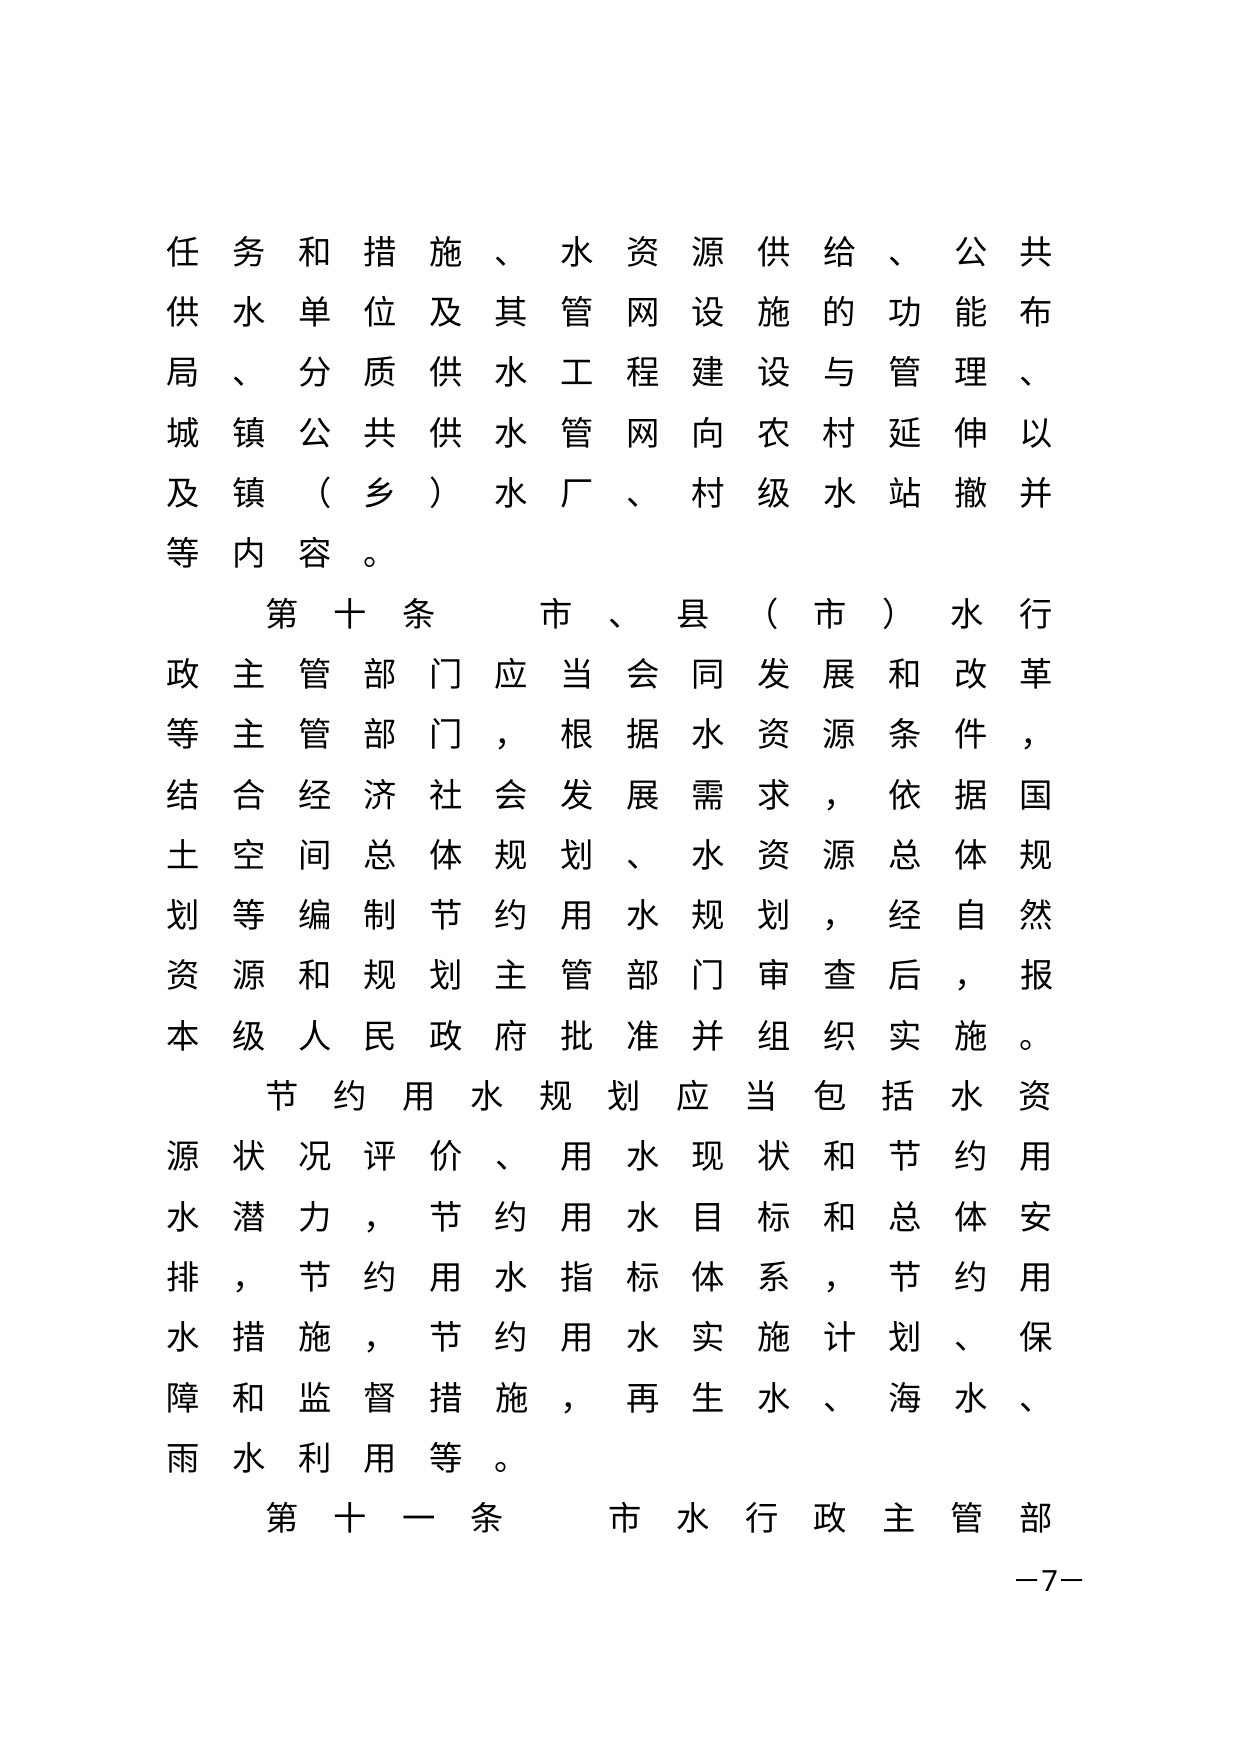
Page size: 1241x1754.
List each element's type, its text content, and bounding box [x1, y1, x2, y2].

text 第十一条 市水行政主管部门应当依据市区供水专项规划，会同市住房和城乡建设等主管部门统筹制定市级供水设施年度建设和改造计划，由市住房和城乡建设、水行政等主管部门以及有关区人民政府按照各自职责组织实施。 [167, 1486, 1085, 1546]
text 第十条 市、县（市）水行政主管部门应当会同发展和改革等主管部门，根据水资源条件，结合经济社会发展需求，依据国土空间总体规划、水资源总体规划等编制节约用水规划，经自然资源和规划主管部门审查后，报本级人民政府批准并组织实施。 [167, 581, 1085, 1064]
text 节约用水规划应当包括水资源状况评价、用水现状和节约用水潜力，节约用水目标和总体安排，节约用水指标体系，节约用水措施，节约用水实施计划、保障和监督措施，再生水、海水、雨水利用等。 [167, 1064, 1085, 1486]
text 供水专项规划应当包括供水任务和措施、水资源供给、公共供水单位及其管网设施的功能布局、分质供水工程建设与管理、城镇公共供水管网向农村延伸以及镇（乡）水厂、村级水站撤并等内容。 [167, 219, 1085, 581]
